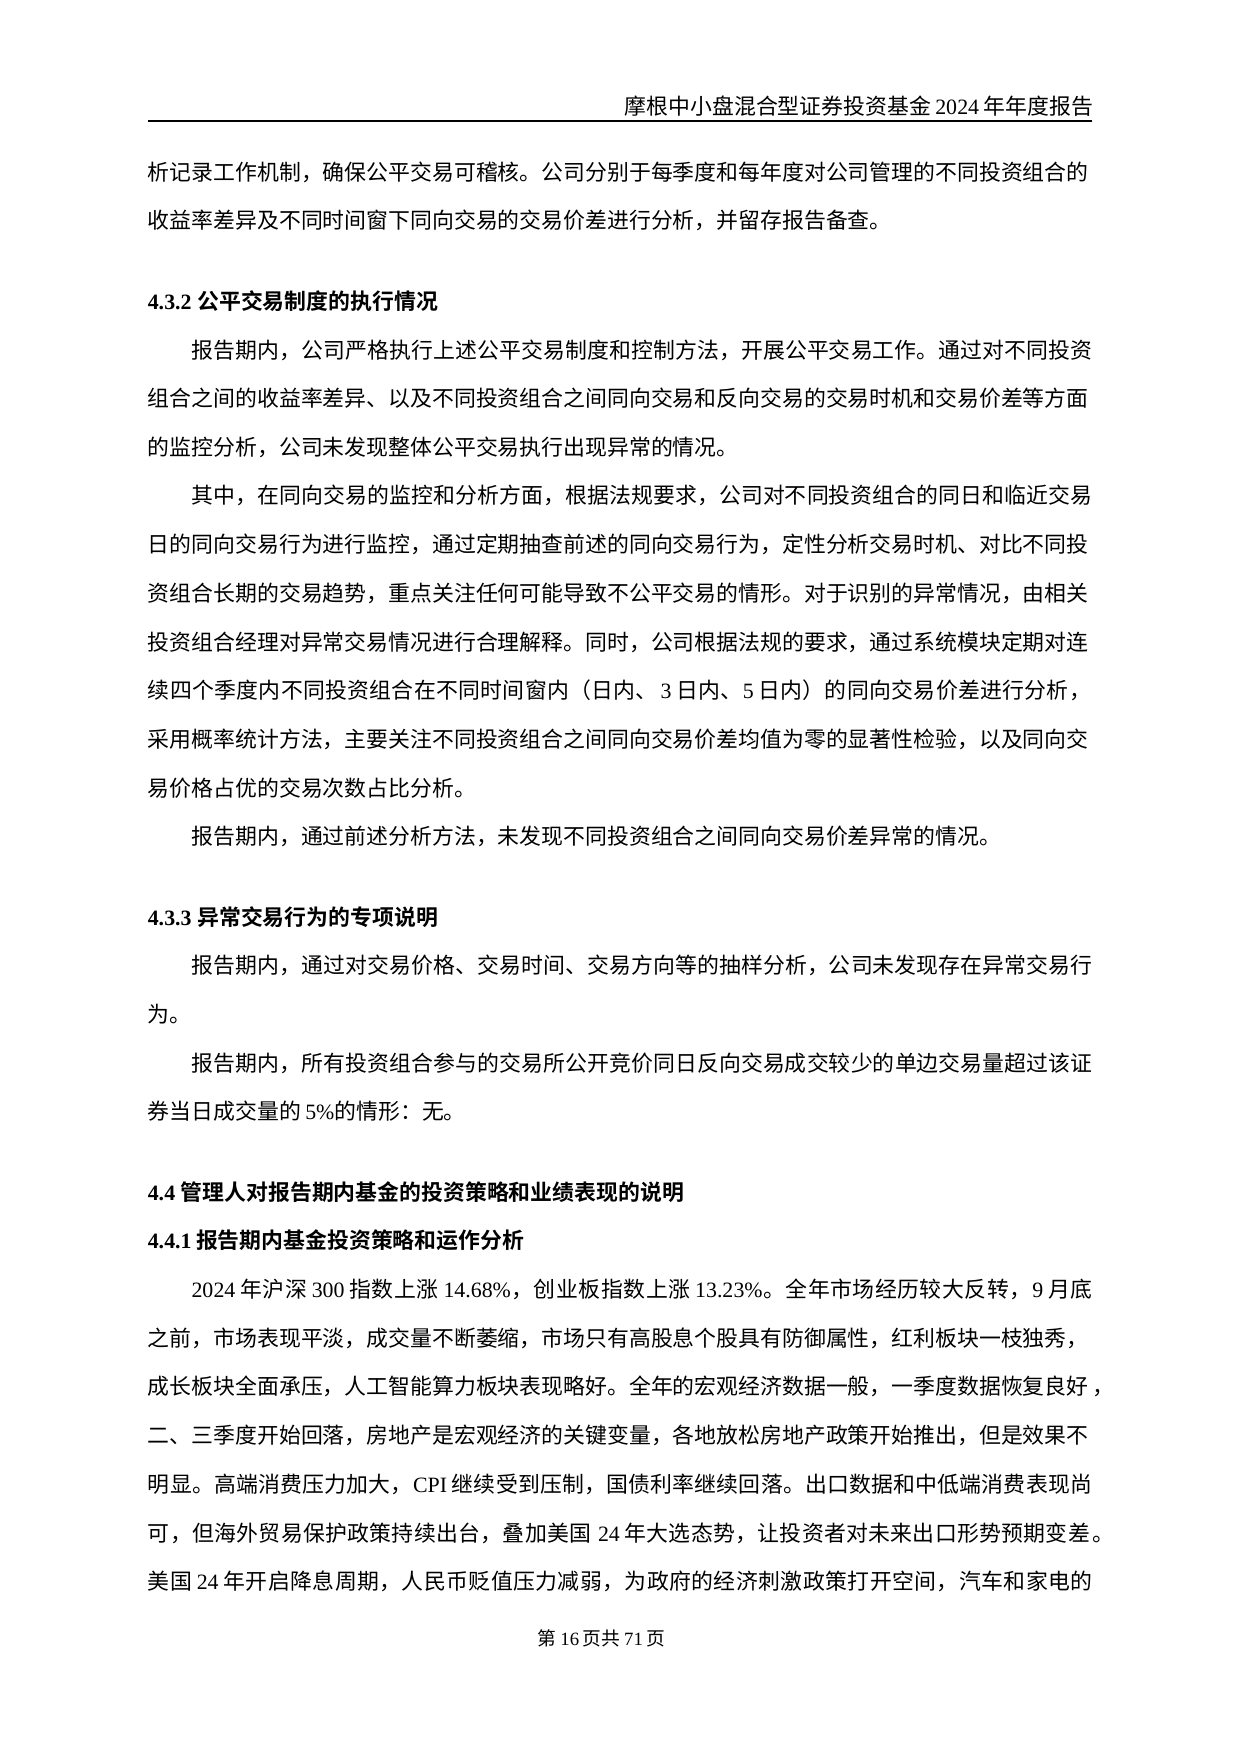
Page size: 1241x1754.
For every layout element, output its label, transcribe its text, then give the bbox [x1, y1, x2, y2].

text 4.4.1报告期内基金投资策略和运作分析 [148, 1223, 1092, 1256]
text 报告期内，通过前述分析方法，未发现不同投资组合之间同向交易价差异常的情况。 [148, 819, 1092, 851]
text 报告期内，所有投资组合参与的交易所公开竞价同日反向交易成交较少的单边交易量超过该证券当日成交量的5%的情形：无。 [148, 1045, 1092, 1126]
subtitle 4.4 管理人对报告期内基金的投资策略和业绩表现的说明 [148, 1175, 1092, 1207]
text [148, 1271, 1092, 1596]
text 其中，在同向交易的监控和分析方面，根据法规要求，公司对不同投资组合的同日和临近交易日的同向交易行为进行监控，通过定期抽查前述的同向交易行为，定性分析交易时机、对比不同投资组合长期的交易趋势，重点关注任何可能导致不公平交易的情形。对于识别的异常情况，由相关投资组合经理对异常交易情况进行合理解释。同时，公司根据法规的要求，通过系统模块定期对连续四个季度内不同投资组合在不同时间窗内（日内、3日内、5日内）的同向交易价差进行分析，采用概率统计方法，主要关注不同投资组合之间同向交易价差均值为零的显著性检验，以及同向交易价格占优的交易次数占比分析。 [148, 478, 1092, 803]
text 报告期内，通过对交易价格、交易时间、交易方向等的抽样分析，公司未发现存在异常交易行为。 [148, 948, 1092, 1029]
text 报告期内，公司严格执行上述公平交易制度和控制方法，开展公平交易工作。通过对不同投资组合之间的收益率差异、以及不同投资组合之间同向交易和反向交易的交易时机和交易价差等方面的监控分析，公司未发现整体公平交易执行出现异常的情况。 [148, 332, 1092, 462]
text 4.3.2 公平交易制度的执行情况 [148, 284, 1092, 316]
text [148, 154, 1092, 236]
text 4.3.3 异常交易行为的专项说明 [148, 900, 1092, 932]
